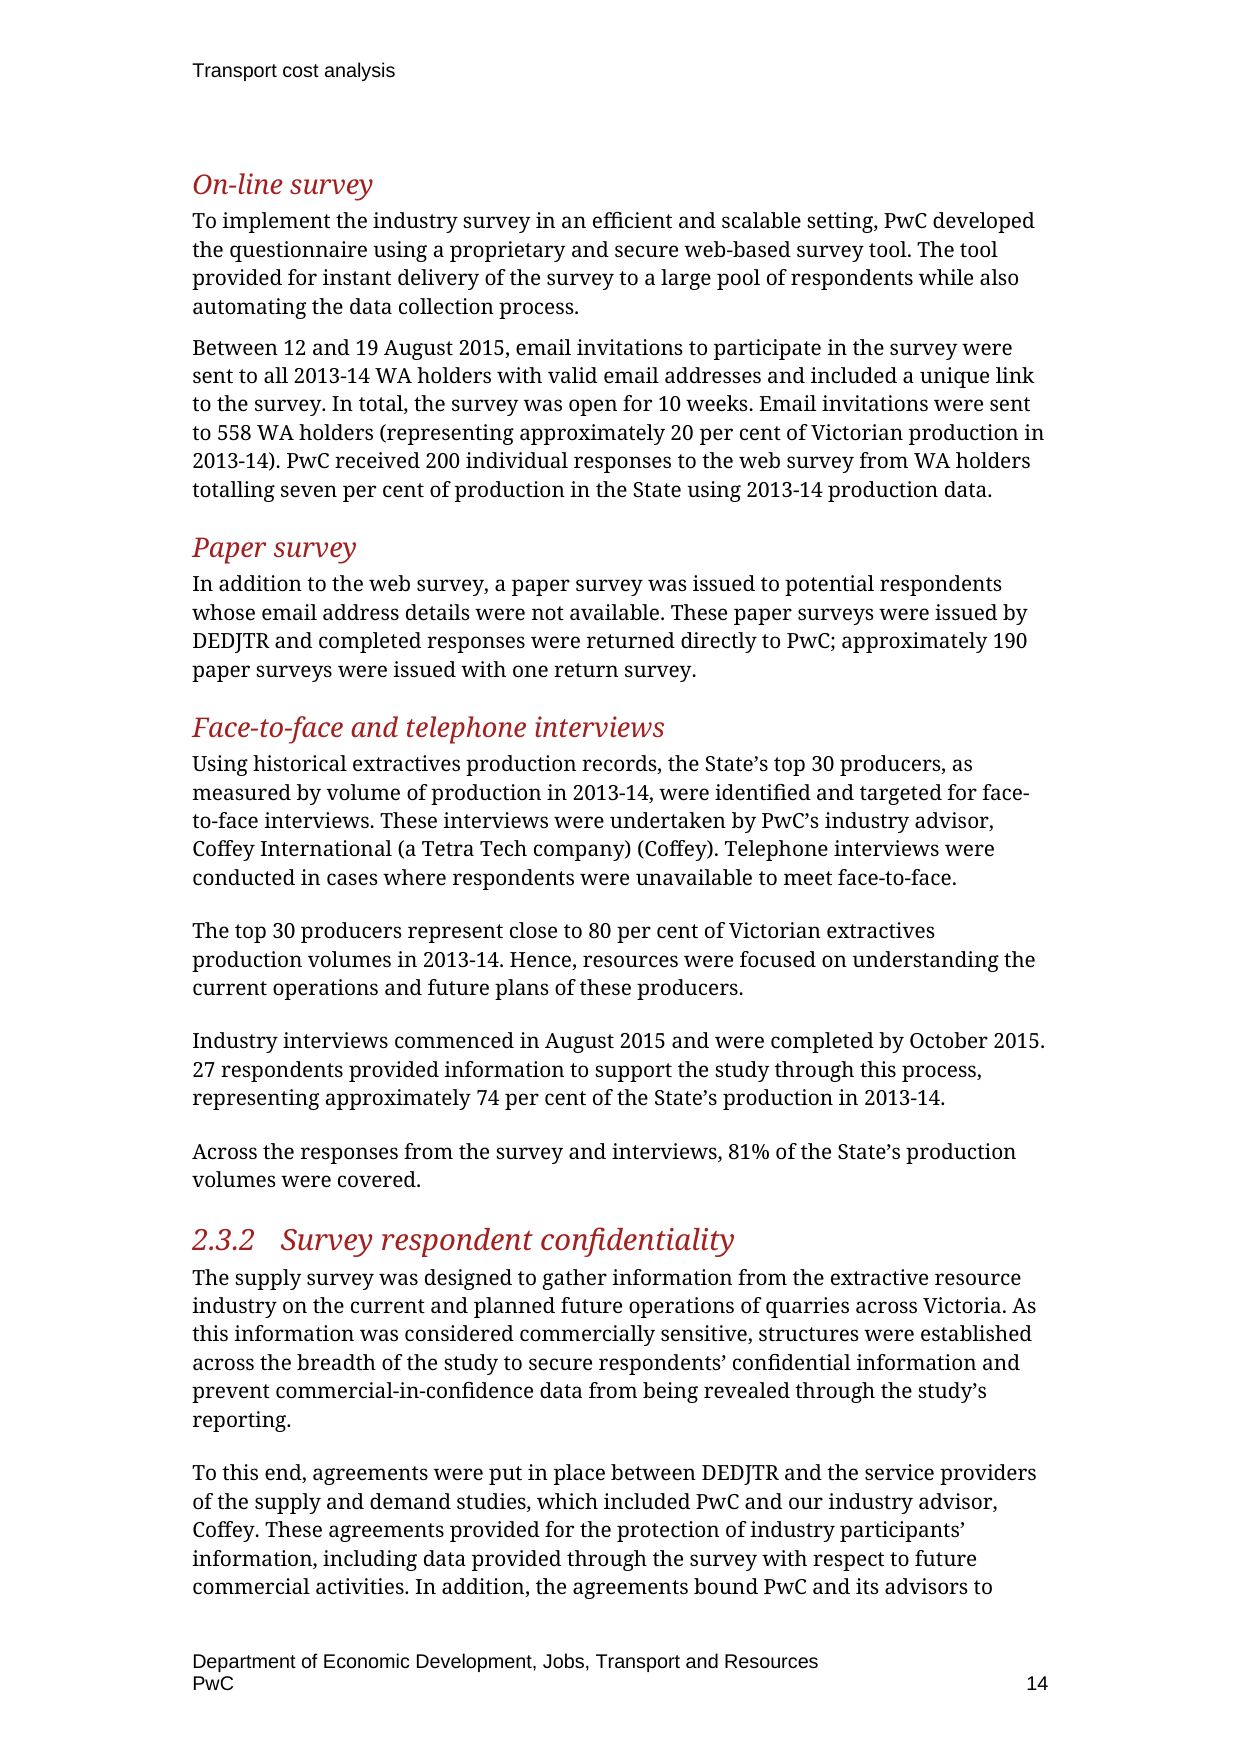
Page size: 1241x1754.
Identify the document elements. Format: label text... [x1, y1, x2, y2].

text Across the responses from the survey and interviews, 81% of the State’s production volumes were covered. [192, 1137, 1048, 1194]
subtitle Paper survey [192, 528, 1048, 565]
text To implement the industry survey in an efficient and scalable setting, PwC developed the questionnaire using a proprietary and secure web-based survey tool. The tool provided for instant delivery of the survey to a large pool of respondents while also automating the data collection process. [192, 206, 1048, 320]
subtitle On-line survey [192, 165, 1048, 202]
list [192, 1458, 1048, 1601]
text Industry interviews commenced in August 2015 and were completed by October 2015. 27 respondents provided information to support the study through this process, representing approximately 74 per cent of the State’s production in 2013-14. [192, 1027, 1048, 1112]
text The top 30 producers represent close to 80 per cent of Victorian extractives production volumes in 2013-14. Hence, resources were focused on understanding the current operations and future plans of these producers. [192, 916, 1048, 1002]
subtitle Survey respondent confidentiality [192, 1219, 1048, 1258]
list The supply survey was designed to gather information from the extractive resource industry on the current and planned future operations of quarries across Victoria. As this information was considered commercially sensitive, structures were established across the breadth of the study to secure respondents’ confidential information and prevent commercial-in-confidence data from being revealed through the study’s reporting. [192, 1263, 1048, 1433]
subtitle Face-to-face and telephone interviews [192, 708, 1048, 745]
text Between 12 and 19 August 2015, email invitations to participate in the survey were sent to all 2013-14 WA holders with valid email addresses and included a unique link to the survey. In total, the survey was open for 10 weeks. Email invitations were sent to 558 WA holders (representing approximately 20 per cent of Victorian production in 2013-14). PwC received 200 individual responses to the web survey from WA holders totalling seven per cent of production in the State using 2013-14 production data. [192, 333, 1048, 503]
text Using historical extractives production records, the State’s top 30 producers, as measured by volume of production in 2013-14, were identified and targeted for face-to-face interviews. These interviews were undertaken by PwC’s industry advisor, Coffey International (a Tetra Tech company) (Coffey). Telephone interviews were conducted in cases where respondents were unavailable to meet face-to-face. [192, 749, 1048, 891]
text In addition to the web survey, a paper survey was issued to potential respondents whose email address details were not available. These paper surveys were issued by DEDJTR and completed responses were returned directly to PwC; approximately 190 paper surveys were issued with one return survey. [192, 569, 1048, 683]
